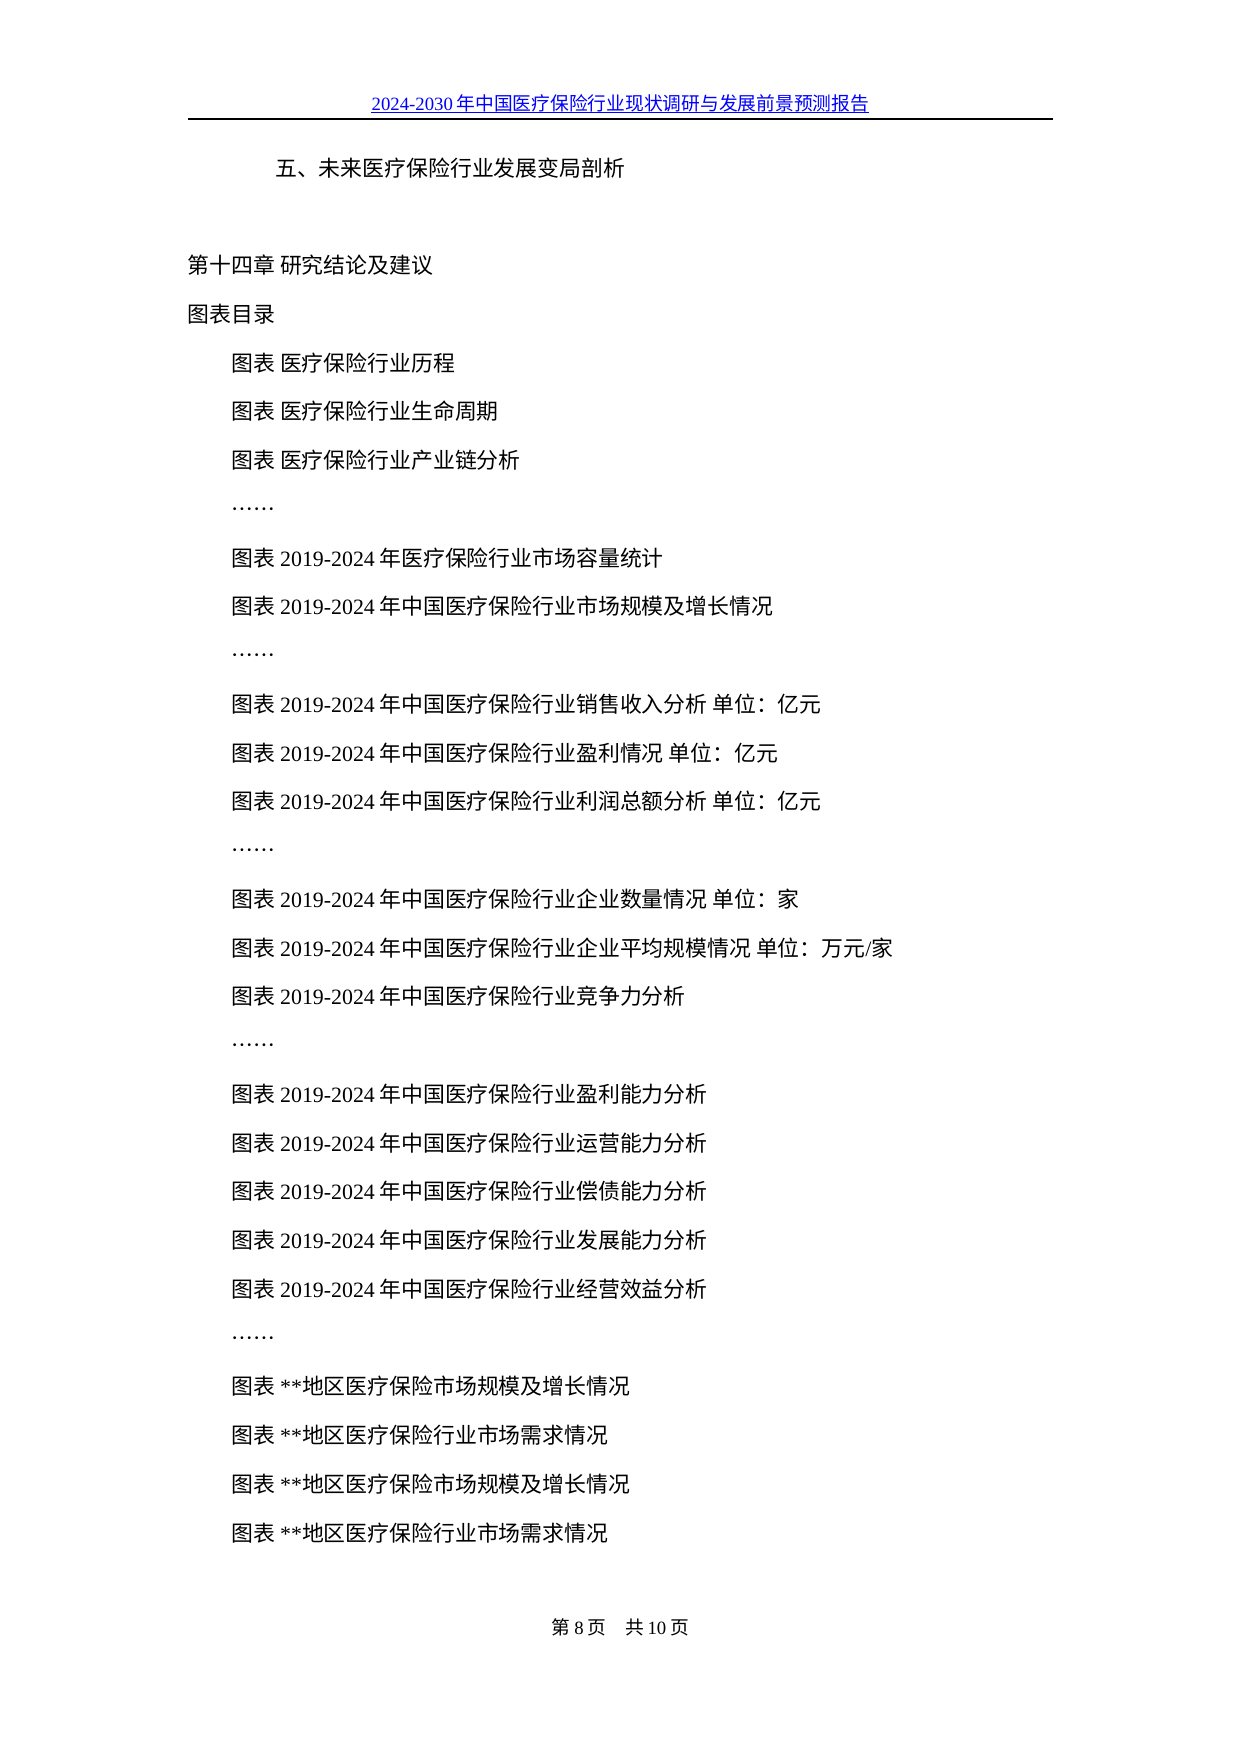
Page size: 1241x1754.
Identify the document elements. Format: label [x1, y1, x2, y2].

text [187, 150, 1053, 1548]
